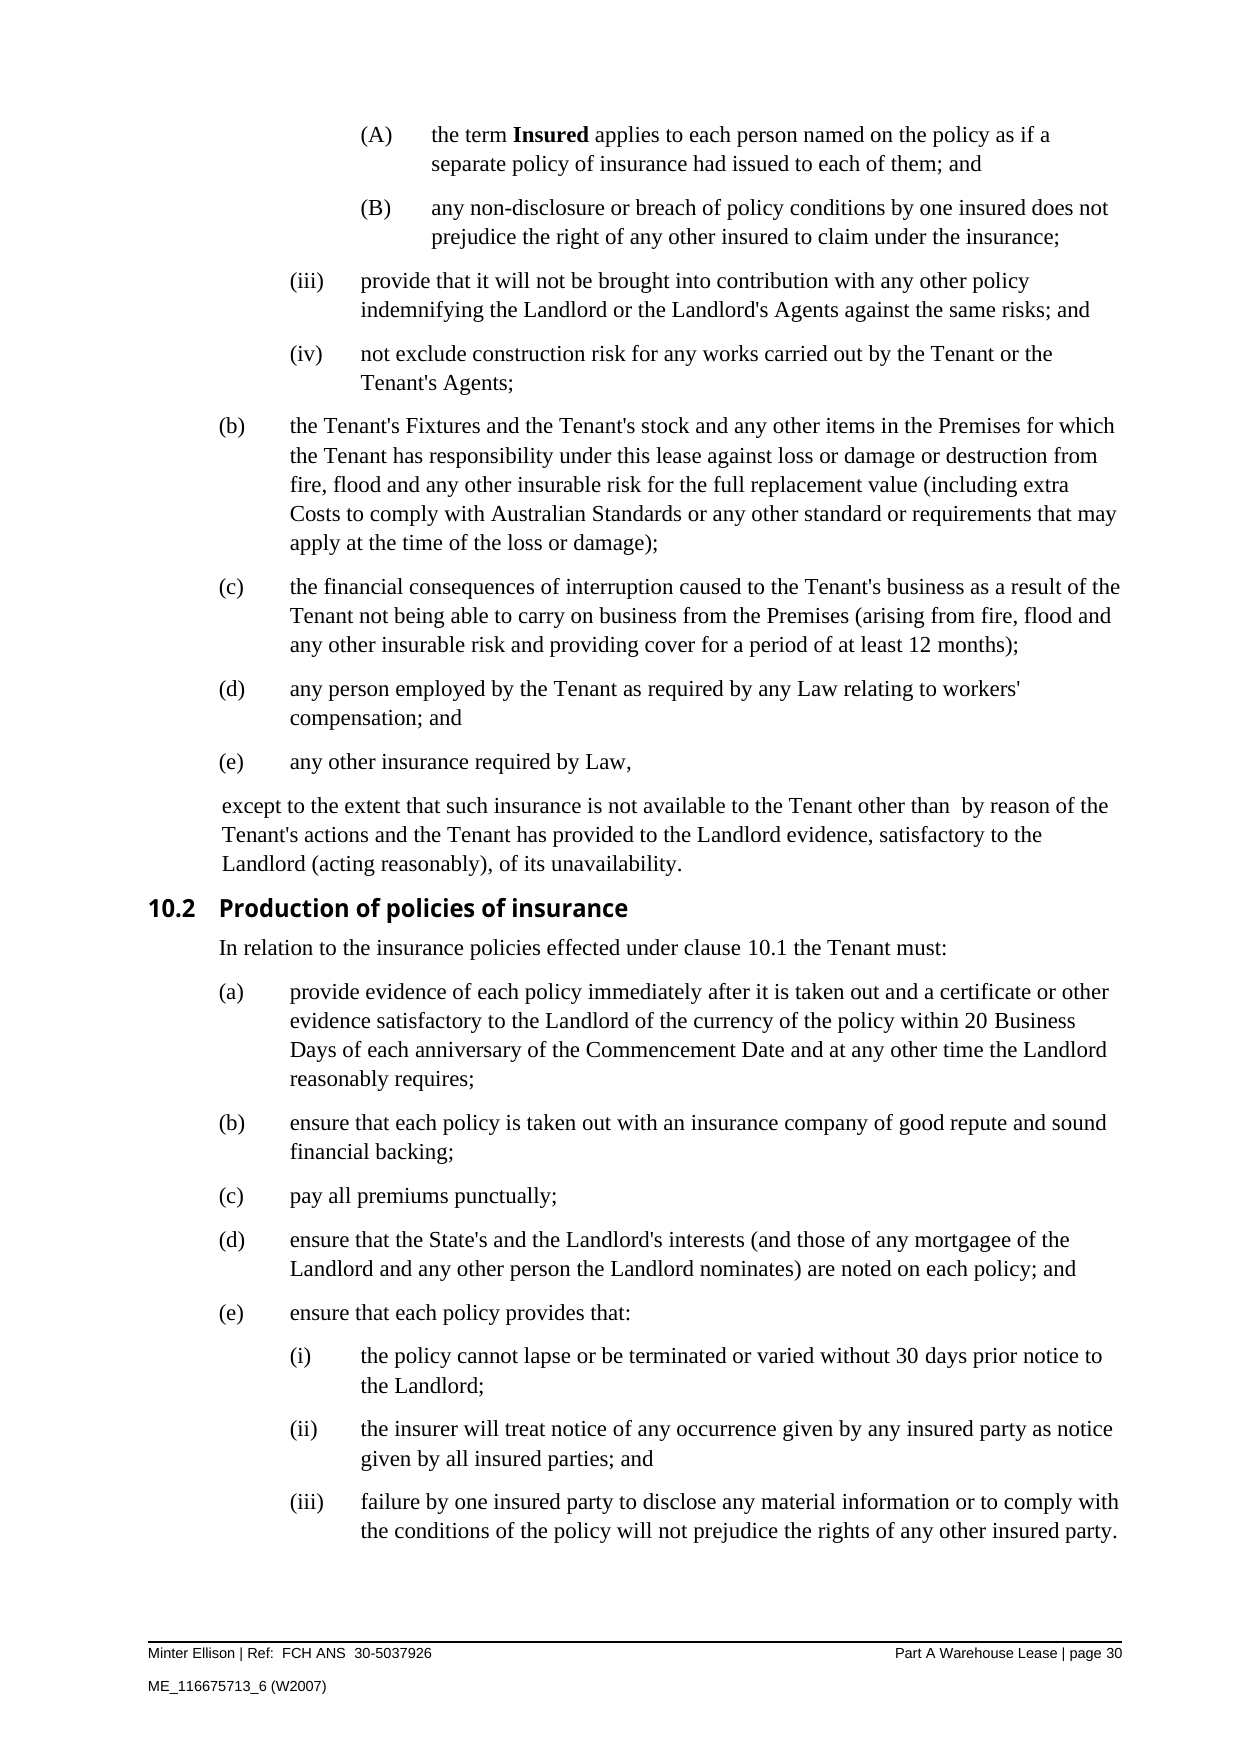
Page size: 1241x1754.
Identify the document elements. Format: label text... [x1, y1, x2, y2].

text any person employed by the Tenant as required by any Law relating to workers' compensation; and [218, 672, 1122, 731]
text provide evidence of each policy immediately after it is taken out and a certificate or other evidence satisfactory to the Landlord of the currency of the policy within 20 Business Days of each anniversary of the Commencement Date and at any other time the Landlord reasonably requires; [218, 975, 1122, 1092]
text In relation to the insurance policies effected under clause 10.1 the Tenant must: [218, 931, 1122, 961]
text ensure that the State's and the Landlord's interests (and those of any mortgagee of the Landlord and any other person the Landlord nominates) are noted on each policy; and [218, 1223, 1122, 1281]
text pay all premiums punctually; [218, 1179, 1122, 1208]
text the insurer will treat notice of any occurrence given by any insured party as notice given by all insured parties; and [289, 1413, 1122, 1471]
text the financial consequences of interruption caused to the Tenant's business as a result of the Tenant not being able to carry on business from the Premises (arising from fire, flood and any other insurable risk and providing cover for a period of at least 12 months); [218, 570, 1122, 658]
text the term Insured applies to each person named on the policy as if a separate policy of insurance had issued to each of them; and [360, 118, 1122, 176]
text failure by one insured party to disclose any material information or to comply with the conditions of the policy will not prejudice the rights of any other insured party. [289, 1486, 1122, 1544]
text except to the extent that such insurance is not available to the Tenant other than by reason of the Tenant's actions and the Tenant has provided to the Landlord evidence, satisfactory to the Landlord (acting reasonably), of its unavailability. [222, 789, 1122, 876]
text not exclude construction risk for any works carried out by the Tenant or the Tenant's Agents; [289, 337, 1122, 395]
text provide that it will not be brought into contribution with any other policy indemnifying the Landlord or the Landlord's Agents against the same risks; and [289, 264, 1122, 322]
text ensure that each policy provides that: [218, 1296, 1122, 1325]
text Production of policies of insurance [148, 891, 1122, 925]
text any non-disclosure or breach of policy conditions by one insured does not prejudice the right of any other insured to claim under the insurance; [360, 191, 1122, 249]
text ensure that each policy is taken out with an insurance company of good repute and sound financial backing; [218, 1106, 1122, 1165]
text any other insurance required by Law, [218, 745, 1122, 774]
text the policy cannot lapse or be terminated or varied without 30 days prior notice to the Landlord; [289, 1340, 1122, 1398]
text the Tenant's Fixtures and the Tenant's stock and any other items in the Premises for which the Tenant has responsibility under this lease against loss or damage or destruction from fire, flood and any other insurable risk for the full replacement value (including extra Costs to comply with Australian Standards or any other standard or requirements that may apply at the time of the loss or damage); [218, 410, 1122, 556]
